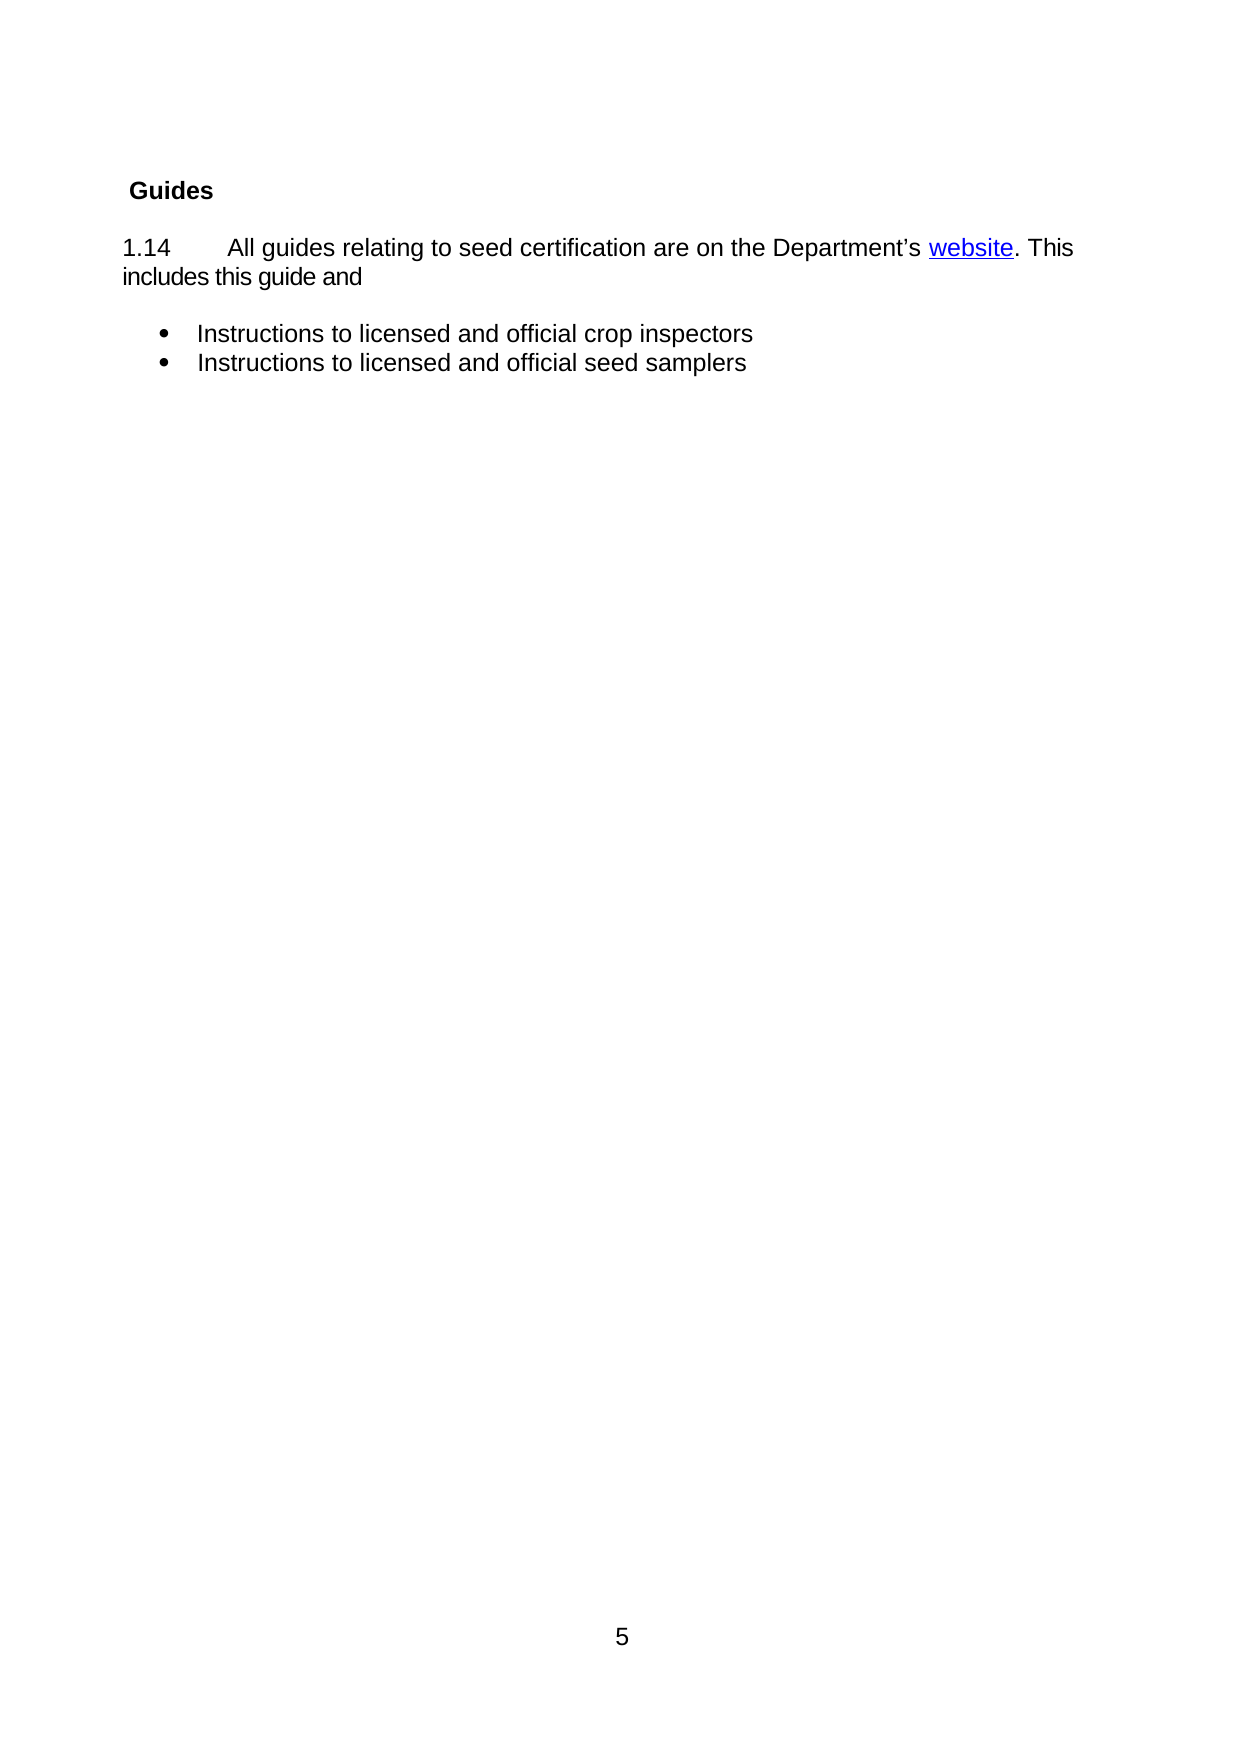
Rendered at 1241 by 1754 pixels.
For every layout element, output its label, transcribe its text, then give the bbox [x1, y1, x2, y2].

list Instructions to licensed and official seed samplers [159, 348, 1122, 377]
text Guides [122, 176, 1122, 204]
list Instructions to licensed and official crop inspectors [159, 319, 1122, 348]
text 1.14 All guides relating to seed certification are on the Department’s website. This includes this guide and [122, 233, 1122, 319]
